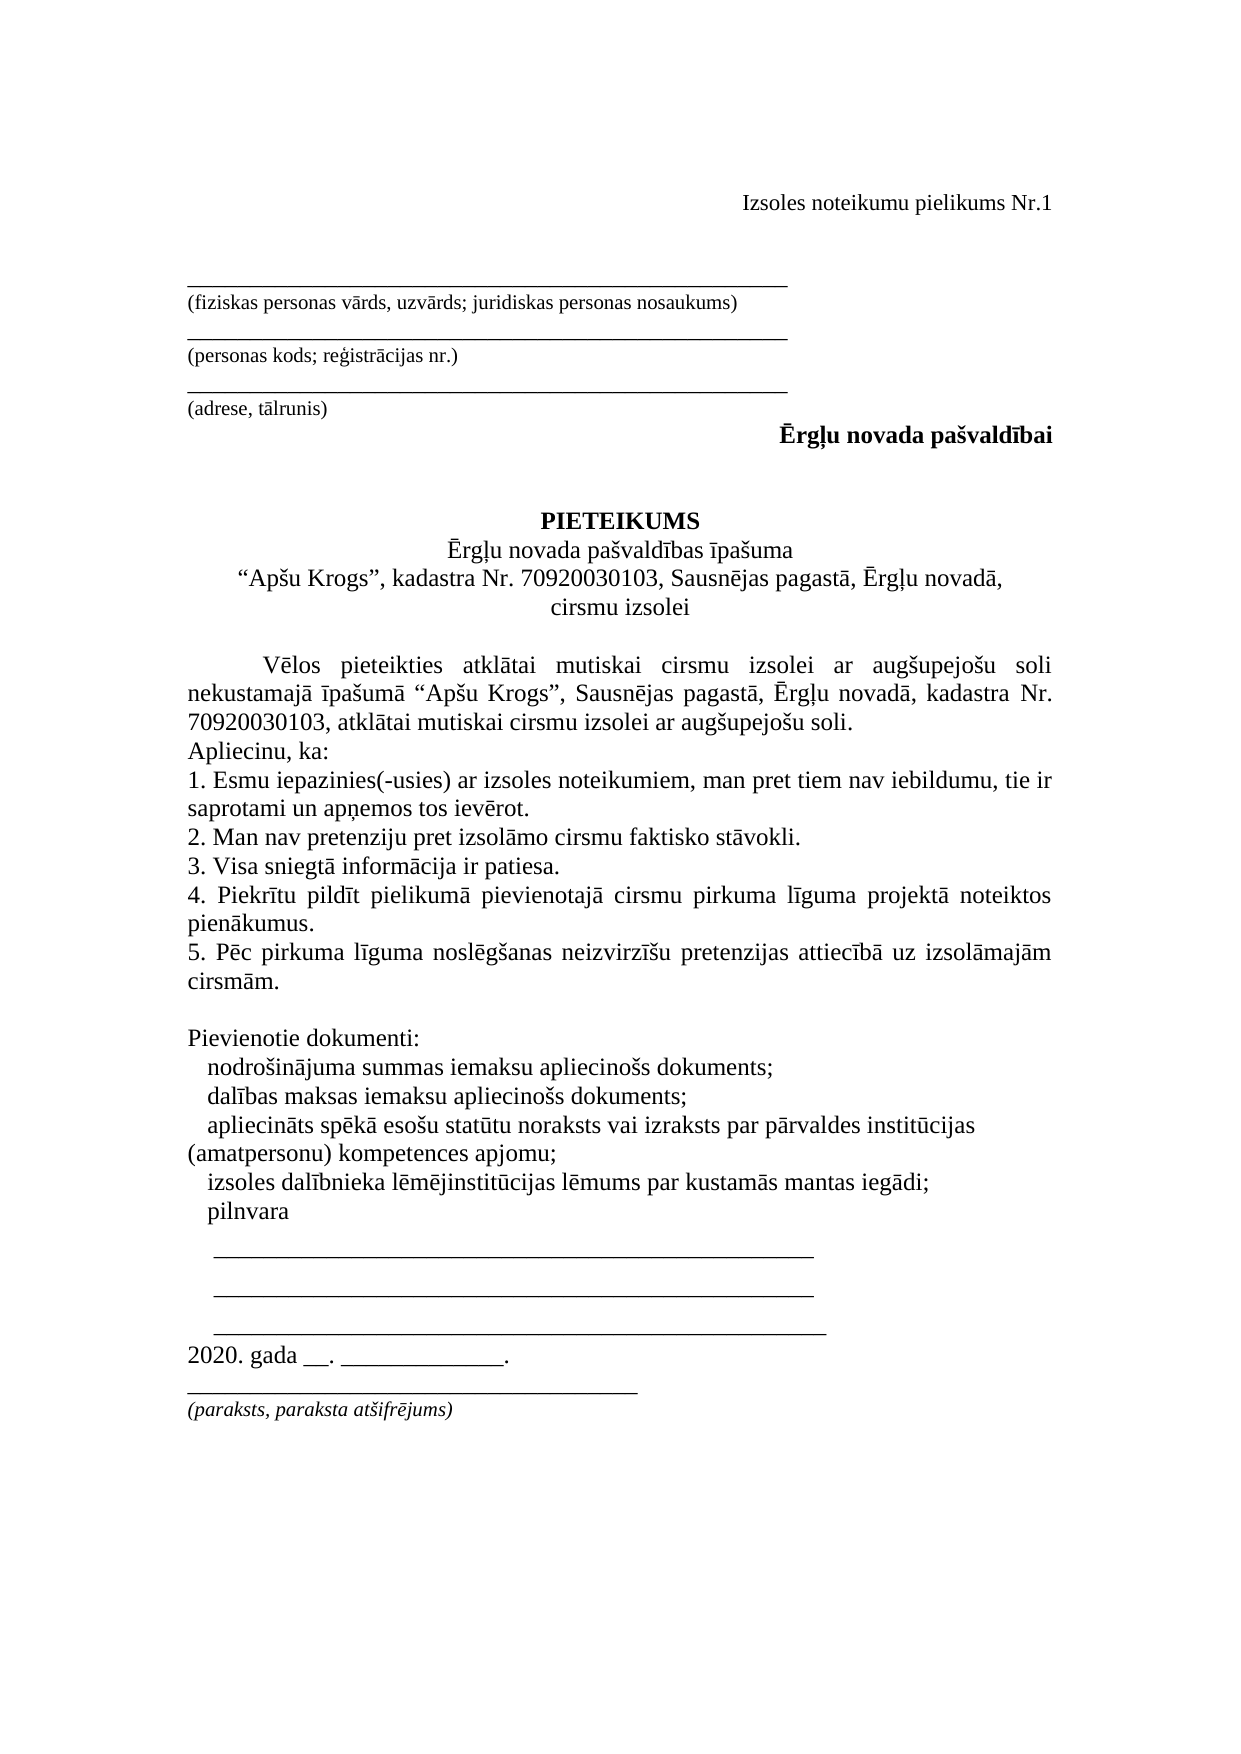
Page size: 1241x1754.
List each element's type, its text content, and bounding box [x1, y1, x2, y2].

text apliecināts spēkā esošu statūtu noraksts vai izraksts par pārvaldes institūcijas (amatpersonu) kompetences apjomu; [187, 1110, 1053, 1167]
text 1. Esmu iepazinies(-usies) ar izsoles noteikumiem, man pret tiem nav iebildumu, tie ir saprotami un apņemos tos ievērot. [187, 765, 1053, 822]
text (adrese, tālrunis) [187, 396, 1053, 420]
text pilnvara [187, 1196, 1053, 1225]
text dalības maksas iemaksu apliecinošs dokuments; [187, 1081, 1053, 1110]
text Ērgļu novada pašvaldībai [187, 420, 1053, 448]
text nodrošinājuma summas iemaksu apliecinošs dokuments; [187, 1052, 1053, 1081]
text 3. Visa sniegtā informācija ir patiesa. [187, 851, 1053, 880]
text PIETEIKUMS [187, 506, 1053, 535]
text ________________________________________________ [187, 261, 1053, 290]
text _________________________________________________ [187, 1301, 1053, 1340]
text 4. Piekrītu pildīt pielikumā pievienotajā cirsmu pirkuma līguma projektā noteiktos pienākumus. [187, 880, 1053, 937]
text izsoles dalībnieka lēmējinstitūcijas lēmums par kustamās mantas iegādi; [187, 1167, 1053, 1196]
text ________________________________________________ [187, 1263, 1053, 1301]
text “Apšu Krogs”, kadastra Nr. 70920030103, Sausnējas pagastā, Ērgļu novadā, [187, 563, 1053, 592]
text ________________________________________________ [187, 314, 1053, 343]
text 2. Man nav pretenziju pret izsolāmo cirsmu faktisko stāvokli. [187, 822, 1053, 851]
text Ērgļu novada pašvaldības īpašuma [187, 535, 1053, 563]
text Pievienotie dokumenti: [187, 1023, 1053, 1052]
text Apliecinu, ka: [187, 736, 1053, 765]
text ____________________________________ [187, 1368, 1053, 1397]
text 2020. gada __. _____________. [187, 1340, 1053, 1368]
text (paraksts, paraksta atšifrējums) [187, 1397, 1053, 1421]
text Vēlos pieteikties atklātai mutiskai cirsmu izsolei ar augšupejošu soli nekustamajā īpašumā “Apšu Krogs”, Sausnējas pagastā, Ērgļu novadā, kadastra Nr. 70920030103, atklātai mutiskai cirsmu izsolei ar augšupejošu soli. [187, 650, 1053, 736]
text ________________________________________________ [187, 1225, 1053, 1263]
text (personas kods; reģistrācijas nr.) [187, 343, 1053, 367]
text (fiziskas personas vārds, uzvārds; juridiskas personas nosaukums) [187, 290, 1053, 314]
text Izsoles noteikumu pielikums Nr.1 [187, 189, 1053, 215]
text cirsmu izsolei [187, 592, 1053, 621]
text ________________________________________________ [187, 367, 1053, 396]
text 5. Pēc pirkuma līguma noslēgšanas neizvirzīšu pretenzijas attiecībā uz izsolāmajām cirsmām. [187, 937, 1053, 995]
